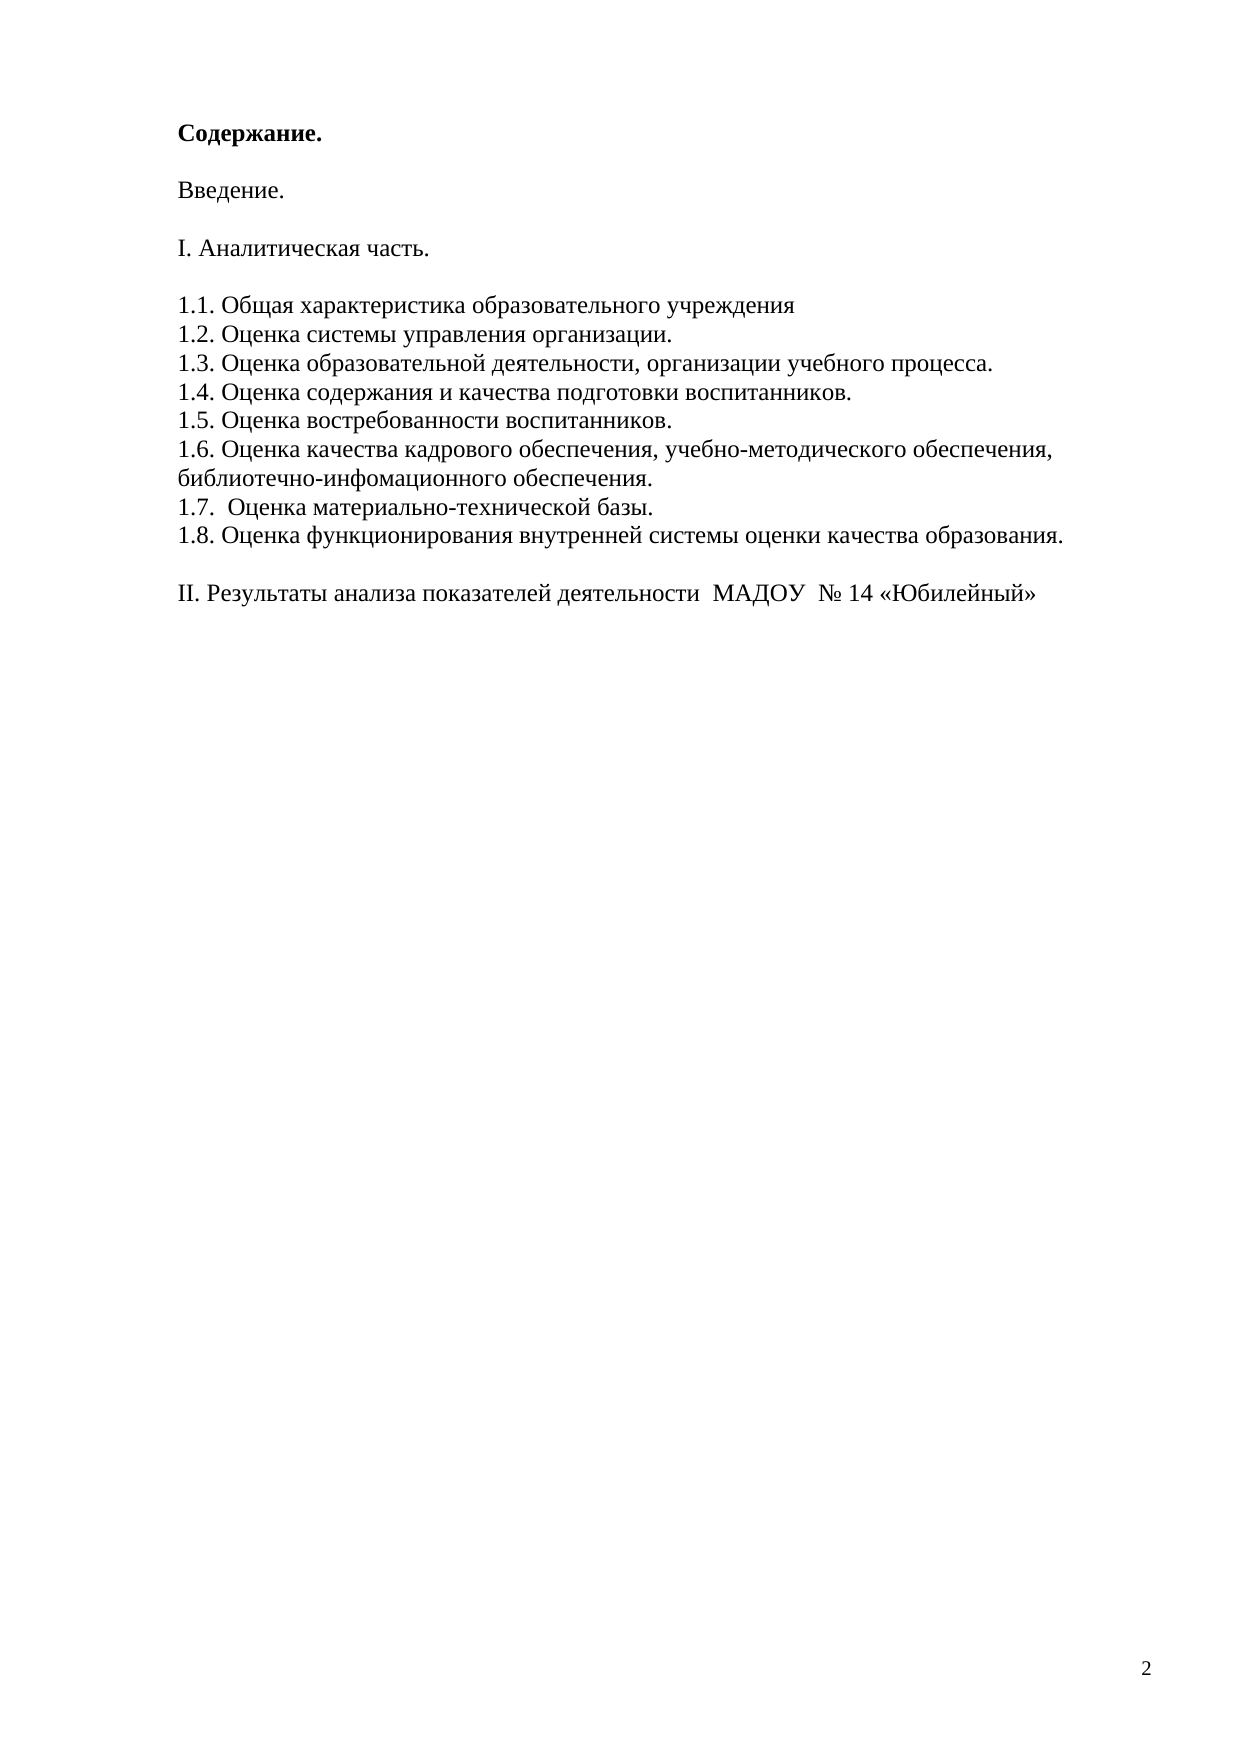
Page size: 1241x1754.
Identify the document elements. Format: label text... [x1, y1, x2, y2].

text 1.5. Оценка востребованности воспитанников. [177, 406, 1152, 434]
text 1.1. Общая характеристика образовательного учреждения [177, 291, 1152, 319]
text 1.2. Оценка системы управления организации. [177, 319, 1152, 348]
text II. Результаты анализа показателей деятельности МАДОУ № 14 «Юбилейный» [177, 578, 1152, 607]
text 1.3. Оценка образовательной деятельности, организации учебного процесса. [177, 348, 1152, 377]
text 1.7. Оценка материально-технической базы. [177, 492, 1152, 521]
text 1.8. Оценка функционирования внутренней системы оценки качества образования. [177, 521, 1152, 549]
text Содержание. [177, 118, 1152, 147]
text 1.6. Оценка качества кадрового обеспечения, учебно-методического обеспечения, библиотечно-инфомационного обеспечения. [177, 434, 1152, 492]
text 1.4. Оценка содержания и качества подготовки воспитанников. [177, 377, 1152, 406]
text I. Аналитическая часть. [177, 233, 1152, 262]
text Введение. [177, 176, 1152, 204]
